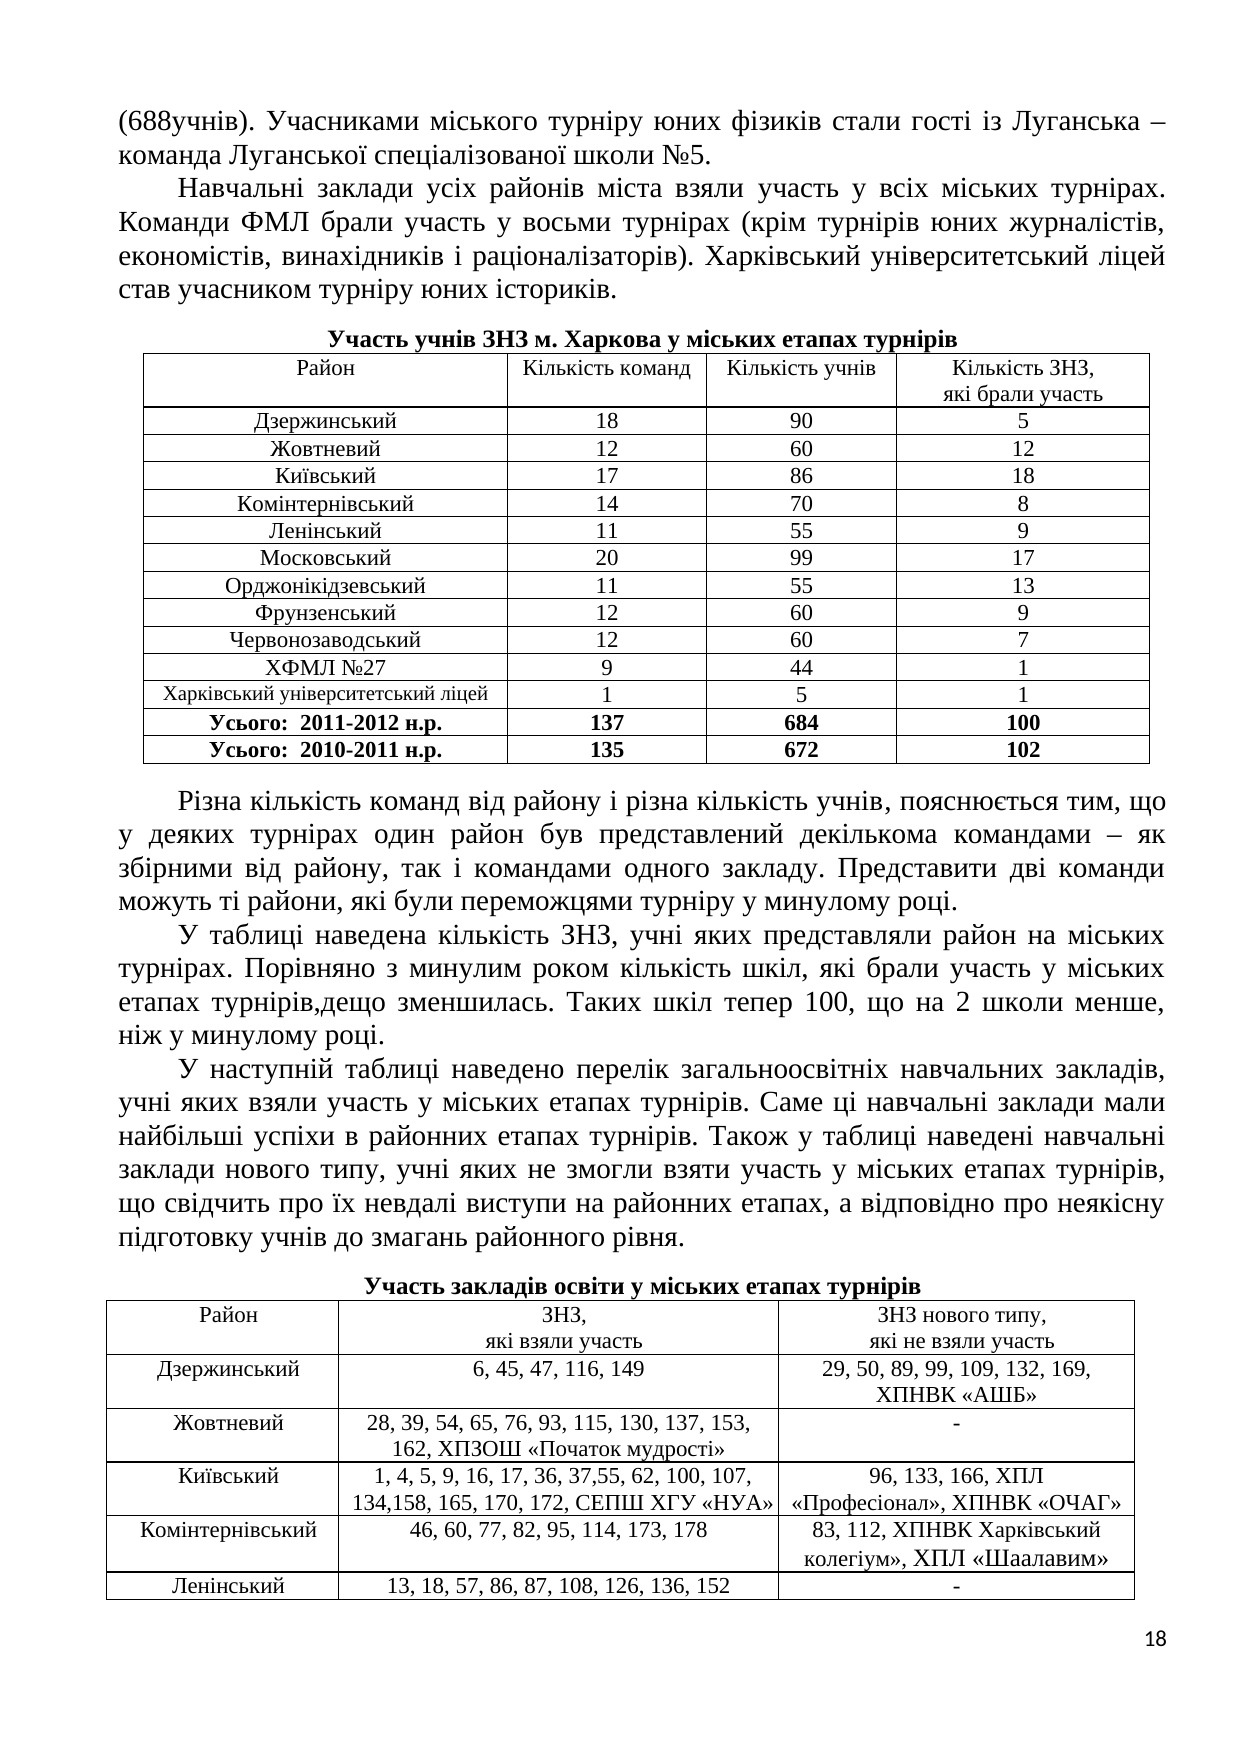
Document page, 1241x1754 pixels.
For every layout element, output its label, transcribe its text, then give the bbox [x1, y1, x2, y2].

table_cell 99 [707, 544, 896, 571]
table_cell 13 [897, 572, 1149, 598]
table_cell Усього: 2010-2011 н.р. [144, 736, 507, 762]
table_header Кількість учнів [707, 354, 896, 406]
table_cell Жовтневий [107, 1409, 338, 1461]
table_cell 55 [707, 572, 896, 598]
table_cell 9 [897, 517, 1149, 543]
text Різна кількість команд від району і різна кількість учнів, пояснюється тим, що у деяких турнірах один район був представлений декількома командами – як збірними від району, так і командами одного закладу. Представити дві команди можуть ті райони, які були переможцями турніру у минулому році. [118, 783, 1167, 917]
table_cell 672 [707, 736, 896, 762]
table_cell 12 [508, 627, 706, 653]
table_cell 14 [508, 490, 706, 516]
table_cell Червонозаводський [144, 627, 507, 653]
table_cell 96, 133, 166, ХПЛ «Професіонал», ХПНВК «ОЧАГ» [779, 1463, 1134, 1515]
table_cell Київський [144, 462, 507, 488]
table_cell 684 [707, 709, 896, 735]
table_cell Фрунзенський [144, 599, 507, 626]
table_cell 9 [897, 599, 1149, 626]
table_cell 7 [897, 627, 1149, 653]
table_cell 70 [707, 490, 896, 516]
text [118, 103, 1167, 171]
table_header Кількість команд [508, 354, 706, 406]
table_cell 60 [707, 599, 896, 626]
table_cell - [779, 1573, 1134, 1599]
table_cell Ленінський [107, 1573, 338, 1599]
table_cell Жовтневий [144, 435, 507, 461]
table_cell - [779, 1409, 1134, 1461]
table_cell Комінтернівський [144, 490, 507, 516]
table_cell 83, 112, ХПНВК Харківський колегіум», ХПЛ «Шаалавим» [779, 1516, 1134, 1571]
table_cell 9 [508, 654, 706, 680]
table_cell Ленінський [144, 517, 507, 543]
table_cell 60 [707, 627, 896, 653]
table_cell Орджонікідзевський [144, 572, 507, 598]
table_cell 28, 39, 54, 65, 76, 93, 115, 130, 137, 153, 162, ХПЗОШ «Початок мудрості» [339, 1409, 778, 1461]
table_cell 90 [707, 408, 896, 434]
table_cell 5 [897, 408, 1149, 434]
table_cell 46, 60, 77, 82, 95, 114, 173, 178 [339, 1516, 778, 1571]
table_header ЗНЗ нового типу, які не взяли участь [779, 1301, 1134, 1354]
table_cell Харківський університетський ліцей [144, 681, 507, 708]
table_cell 12 [508, 599, 706, 626]
table_header Район [144, 354, 507, 406]
table_cell 12 [508, 435, 706, 461]
table_cell Усього: 2011-2012 н.р. [144, 709, 507, 735]
table_header ЗНЗ, які взяли участь [339, 1301, 778, 1354]
text Навчальні заклади усіх районів міста взяли участь у всіх міських турнірах. Команди ФМЛ брали участь у восьми турнірах (крім турнірів юних журналістів, економістів, винахідників і раціоналізаторів). Харківський університетський ліцей став учасником турніру юних істориків. [118, 171, 1167, 305]
text У таблиці наведена кількість ЗНЗ, учні яких представляли район на міських турнірах. Порівняно з минулим роком кількість шкіл, які брали участь у міських етапах турнірів,дещо зменшилась. Таких шкіл тепер 100, що на 2 школи менше, ніж у минулому році. [118, 917, 1167, 1051]
table_cell 18 [508, 408, 706, 434]
table_cell 100 [897, 709, 1149, 735]
table_header Район [107, 1301, 338, 1354]
table_cell Дзержинський [107, 1355, 338, 1408]
table_cell 6, 45, 47, 116, 149 [339, 1355, 778, 1408]
table_cell 17 [508, 462, 706, 488]
table_cell 1, 4, 5, 9, 16, 17, 36, 37,55, 62, 100, 107, 134,158, 165, 170, 172, СЕПШ ХГУ «НУА» [339, 1463, 778, 1515]
table_cell 29, 50, 89, 99, 109, 132, 169, ХПНВК «АШБ» [779, 1355, 1134, 1408]
table_cell 12 [897, 435, 1149, 461]
table_cell Московський [144, 544, 507, 571]
table_cell 86 [707, 462, 896, 488]
table_cell 11 [508, 572, 706, 598]
text У наступній таблиці наведено перелік загальноосвітніх навчальних закладів, учні яких взяли участь у міських етапах турнірів. Саме ці навчальні заклади мали найбільші успіхи в районних етапах турнірів. Також у таблиці наведені навчальні заклади нового типу, учні яких не змогли взяти участь у міських етапах турнірів, що свідчить про їх невдалі виступи на районних етапах, а відповідно про неякісну підготовку учнів до змагань районного рівня. [118, 1051, 1167, 1252]
table_cell Київський [107, 1463, 338, 1515]
table_cell 20 [508, 544, 706, 571]
table_cell 137 [508, 709, 706, 735]
table_cell 5 [707, 681, 896, 708]
table_cell ХФМЛ №27 [144, 654, 507, 680]
table_cell 1 [508, 681, 706, 708]
table_cell 102 [897, 736, 1149, 762]
table_cell 44 [707, 654, 896, 680]
text Участь закладів освіти у міських етапах турнірів [118, 1271, 1167, 1300]
table_cell 11 [508, 517, 706, 543]
text Участь учнів ЗНЗ м. Харкова у міських етапах турнірів [118, 324, 1167, 353]
table_cell 1 [897, 654, 1149, 680]
table_cell 17 [897, 544, 1149, 571]
table_cell 18 [897, 462, 1149, 488]
table_cell 60 [707, 435, 896, 461]
table_cell 55 [707, 517, 896, 543]
table_header Кількість ЗНЗ, які брали участь [897, 354, 1149, 406]
table_cell 8 [897, 490, 1149, 516]
table_cell Комінтернівський [107, 1516, 338, 1571]
table_cell 1 [897, 681, 1149, 708]
table_cell Дзержинський [144, 408, 507, 434]
table_cell 13, 18, 57, 86, 87, 108, 126, 136, 152 [339, 1573, 778, 1599]
table_cell 135 [508, 736, 706, 762]
